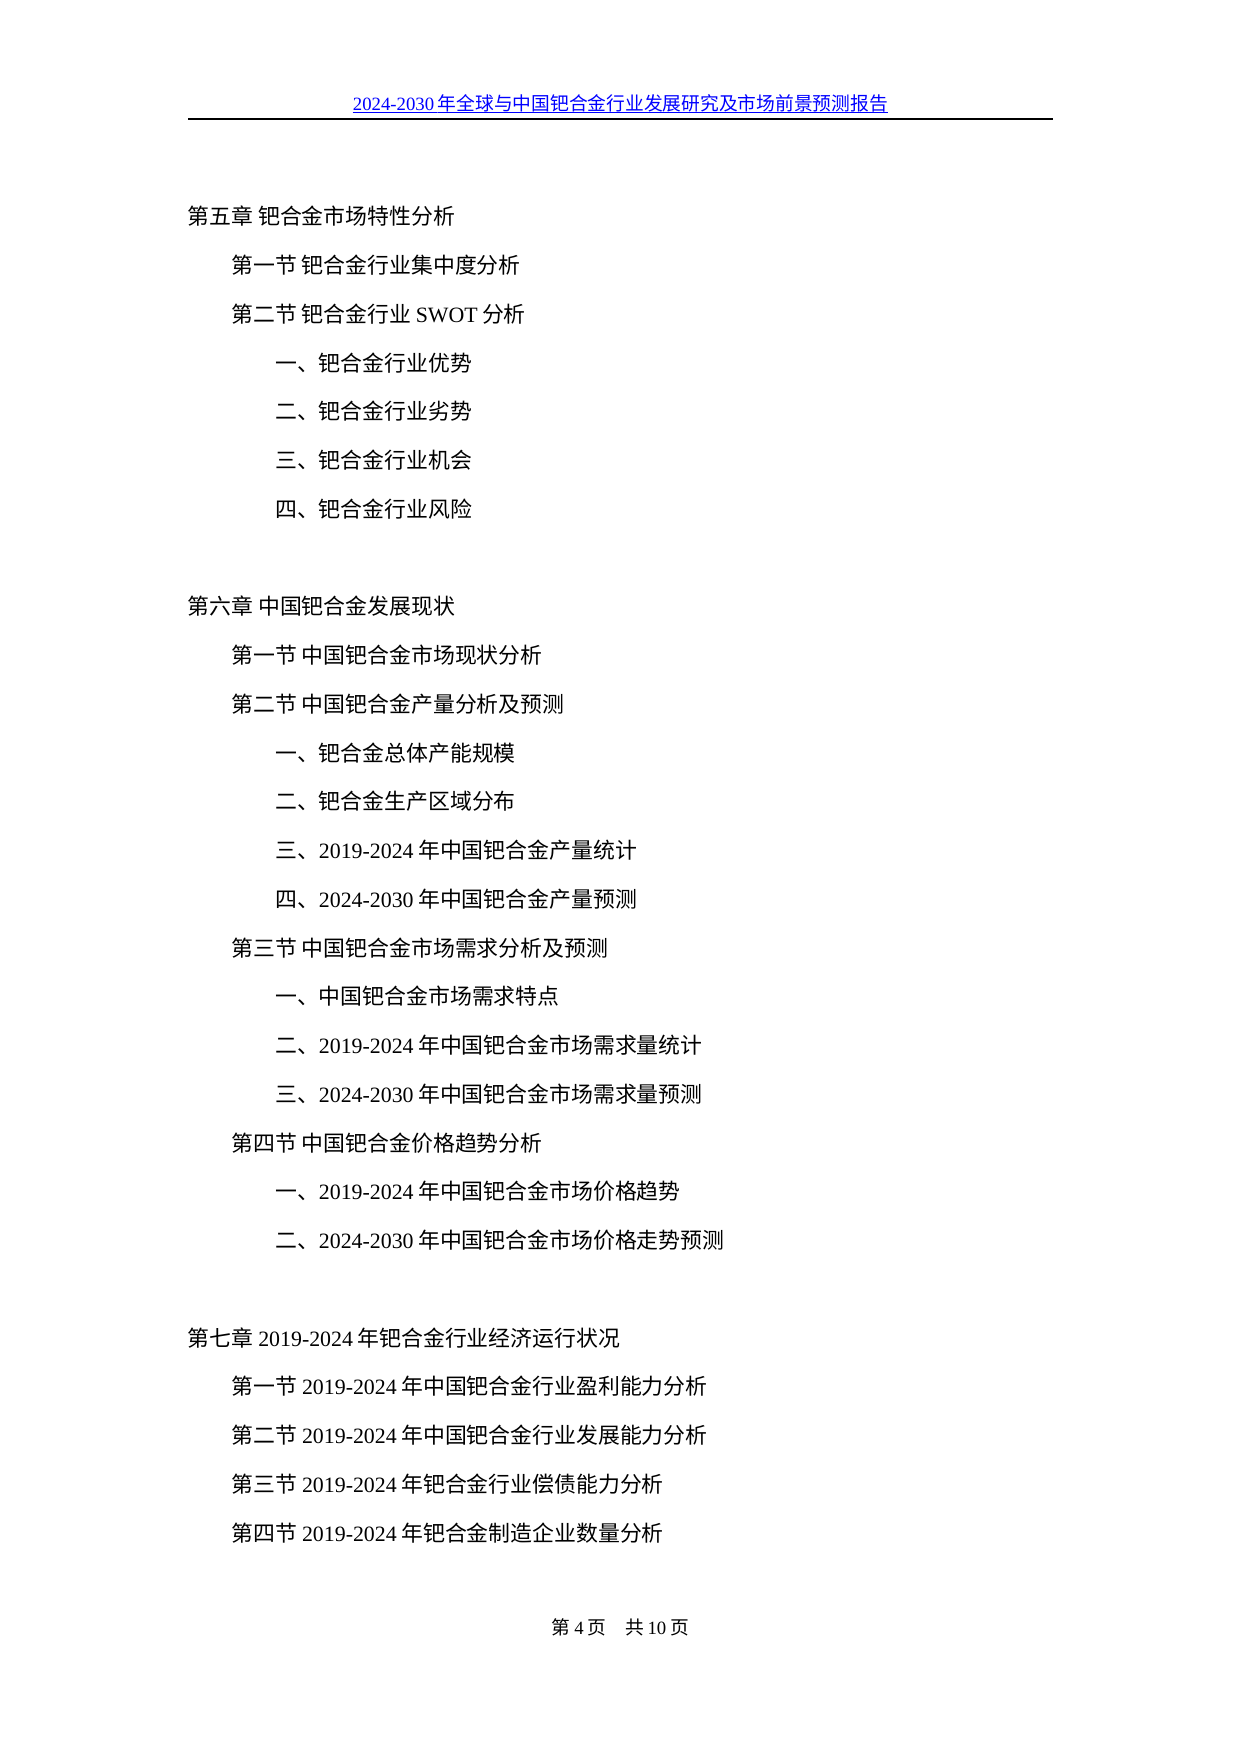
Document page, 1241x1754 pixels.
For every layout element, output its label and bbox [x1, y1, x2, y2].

text [187, 150, 1053, 1548]
